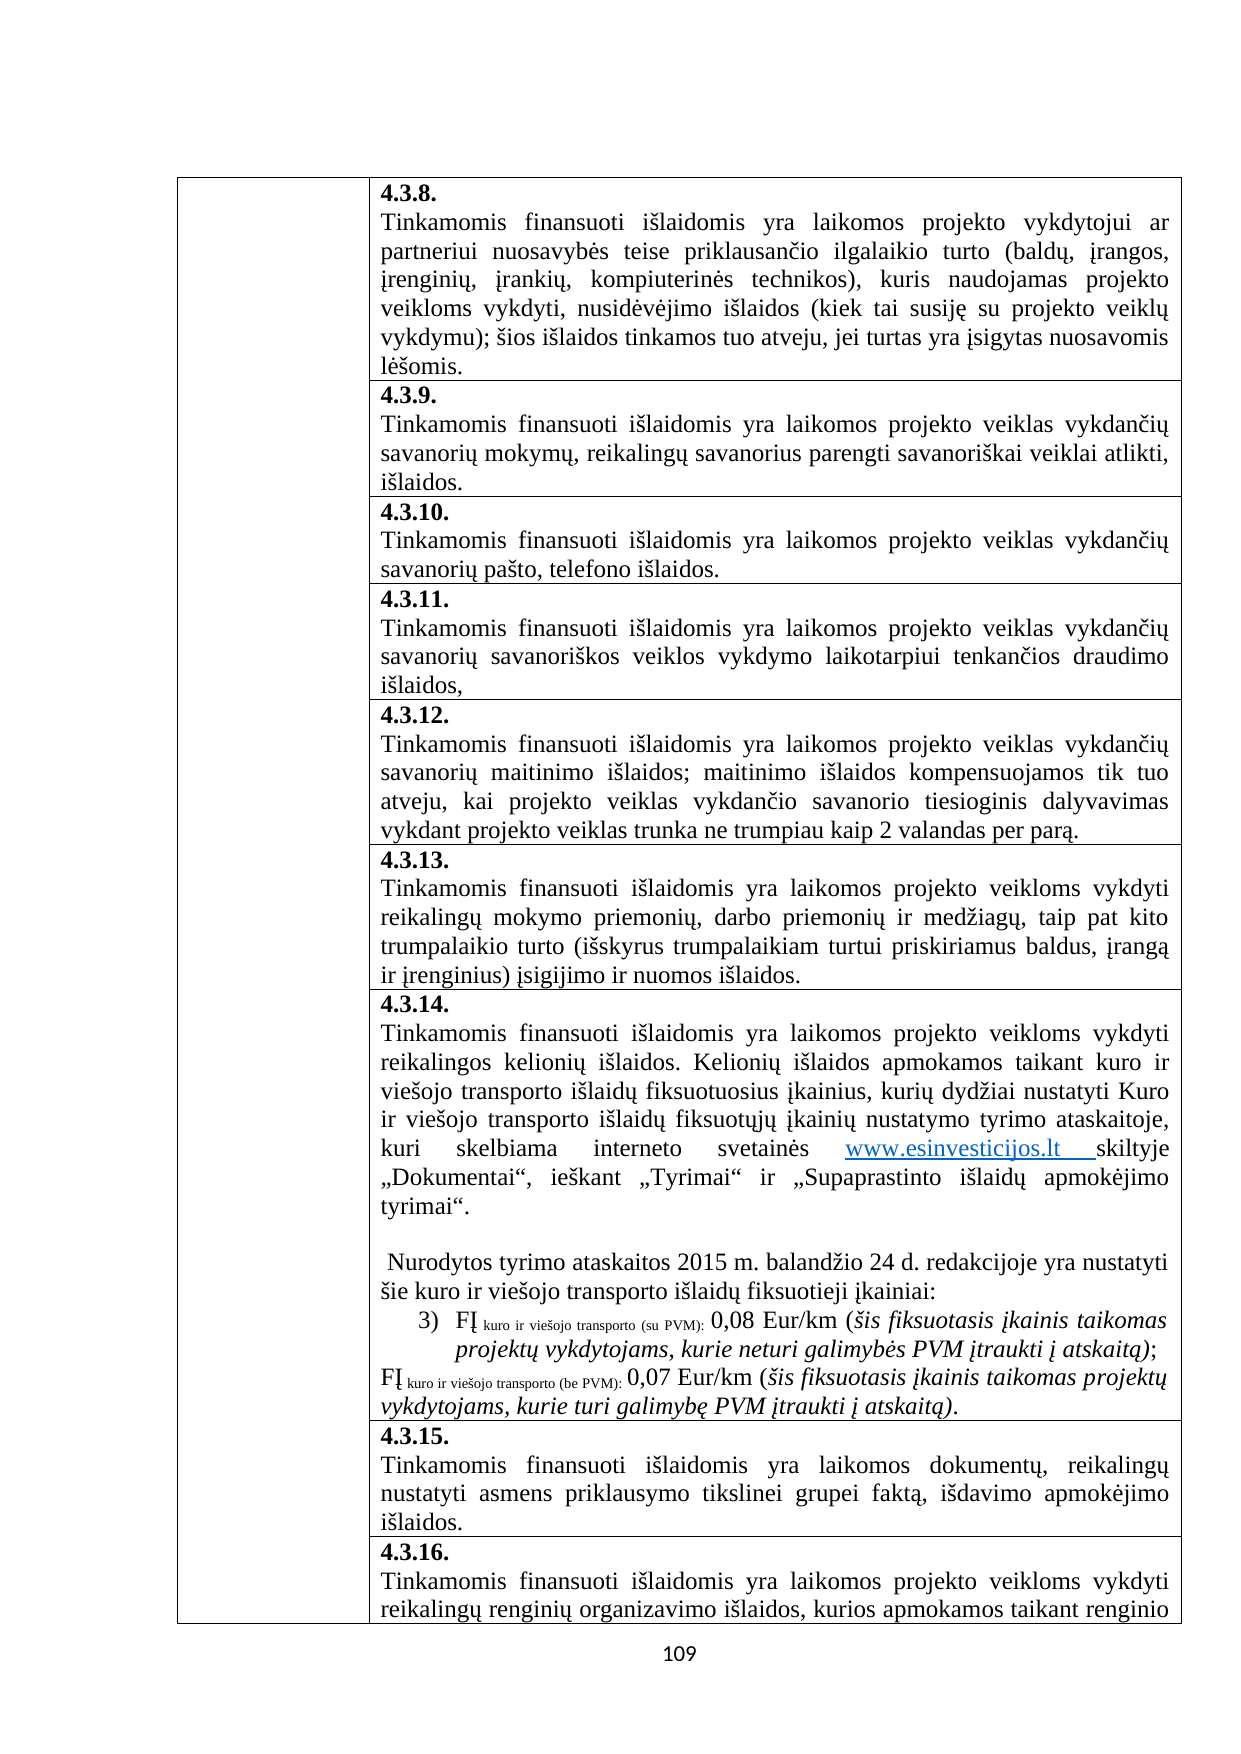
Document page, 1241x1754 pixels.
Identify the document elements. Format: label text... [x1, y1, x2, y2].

table_cell 4.3.15. Tinkamomis finansuoti išlaidomis yra laikomos dokumentų, reikalingų nustatyti asmens priklausymo tikslinei grupei faktą, išdavimo apmokėjimo išlaidos. [370, 1421, 1181, 1536]
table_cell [370, 1537, 1181, 1623]
table_cell 4.3.10. Tinkamomis finansuoti išlaidomis yra laikomos projekto veiklas vykdančių savanorių pašto, telefono išlaidos. [370, 497, 1181, 583]
table_cell 4.3.12. Tinkamomis finansuoti išlaidomis yra laikomos projekto veiklas vykdančių savanorių maitinimo išlaidos; maitinimo išlaidos kompensuojamos tik tuo atveju, kai projekto veiklas vykdančio savanorio tiesioginis dalyvavimas vykdant projekto veiklas trunka ne trumpiau kaip 2 valandas per parą. [370, 700, 1181, 844]
table_cell 4.3.8. Tinkamomis finansuoti išlaidomis yra laikomos projekto vykdytojui ar partneriui nuosavybės teise priklausančio ilgalaikio turto (baldų, įrangos, įrenginių, įrankių, kompiuterinės technikos), kuris naudojamas projekto veikloms vykdyti, nusidėvėjimo išlaidos (kiek tai susiję su projekto veiklų vykdymu); šios išlaidos tinkamos tuo atveju, jei turtas yra įsigytas nuosavomis lėšomis. [370, 178, 1181, 379]
table_cell 4.3.13. Tinkamomis finansuoti išlaidomis yra laikomos projekto veikloms vykdyti reikalingų mokymo priemonių, darbo priemonių ir medžiagų, taip pat kito trumpalaikio turto (išskyrus trumpalaikiam turtui priskiriamus baldus, įrangą ir įrenginius) įsigijimo ir nuomos išlaidos. [370, 845, 1181, 988]
table_cell 4.3.9. Tinkamomis finansuoti išlaidomis yra laikomos projekto veiklas vykdančių savanorių mokymų, reikalingų savanorius parengti savanoriškai veiklai atlikti, išlaidos. [370, 381, 1181, 496]
table_cell 4.3.14. Tinkamomis finansuoti išlaidomis yra laikomos projekto veikloms vykdyti reikalingos kelionių išlaidos. Kelionių išlaidos apmokamos taikant kuro ir viešojo transporto išlaidų fiksuotuosius įkainius, kurių dydžiai nustatyti Kuro ir viešojo transporto išlaidų fiksuotųjų įkainių nustatymo tyrimo ataskaitoje, kuri skelbiama interneto svetainės www.esinvesticijos.lt skiltyje „Dokumentai“, ieškant „Tyrimai“ ir „Supaprastinto išlaidų apmokėjimo tyrimai“. Nurodytos tyrimo ataskaitos 2015 m. balandžio 24 d. redakcijoje yra nustatyti šie kuro ir viešojo transporto išlaidų fiksuotieji įkainiai: FĮ kuro ir viešojo transporto (su PVM): 0,08 Eur/km (šis fiksuotasis įkainis taikomas projektų vykdytojams, kurie neturi galimybės PVM įtraukti į atskaitą); FĮ kuro ir viešojo transporto (be PVM): 0,07 Eur/km (šis fiksuotasis įkainis taikomas projektų vykdytojams, kurie turi galimybę PVM įtraukti į atskaitą). [370, 990, 1181, 1420]
table_cell 4.3.11. Tinkamomis finansuoti išlaidomis yra laikomos projekto veiklas vykdančių savanorių savanoriškos veiklos vykdymo laikotarpiui tenkančios draudimo išlaidos, [370, 584, 1181, 699]
